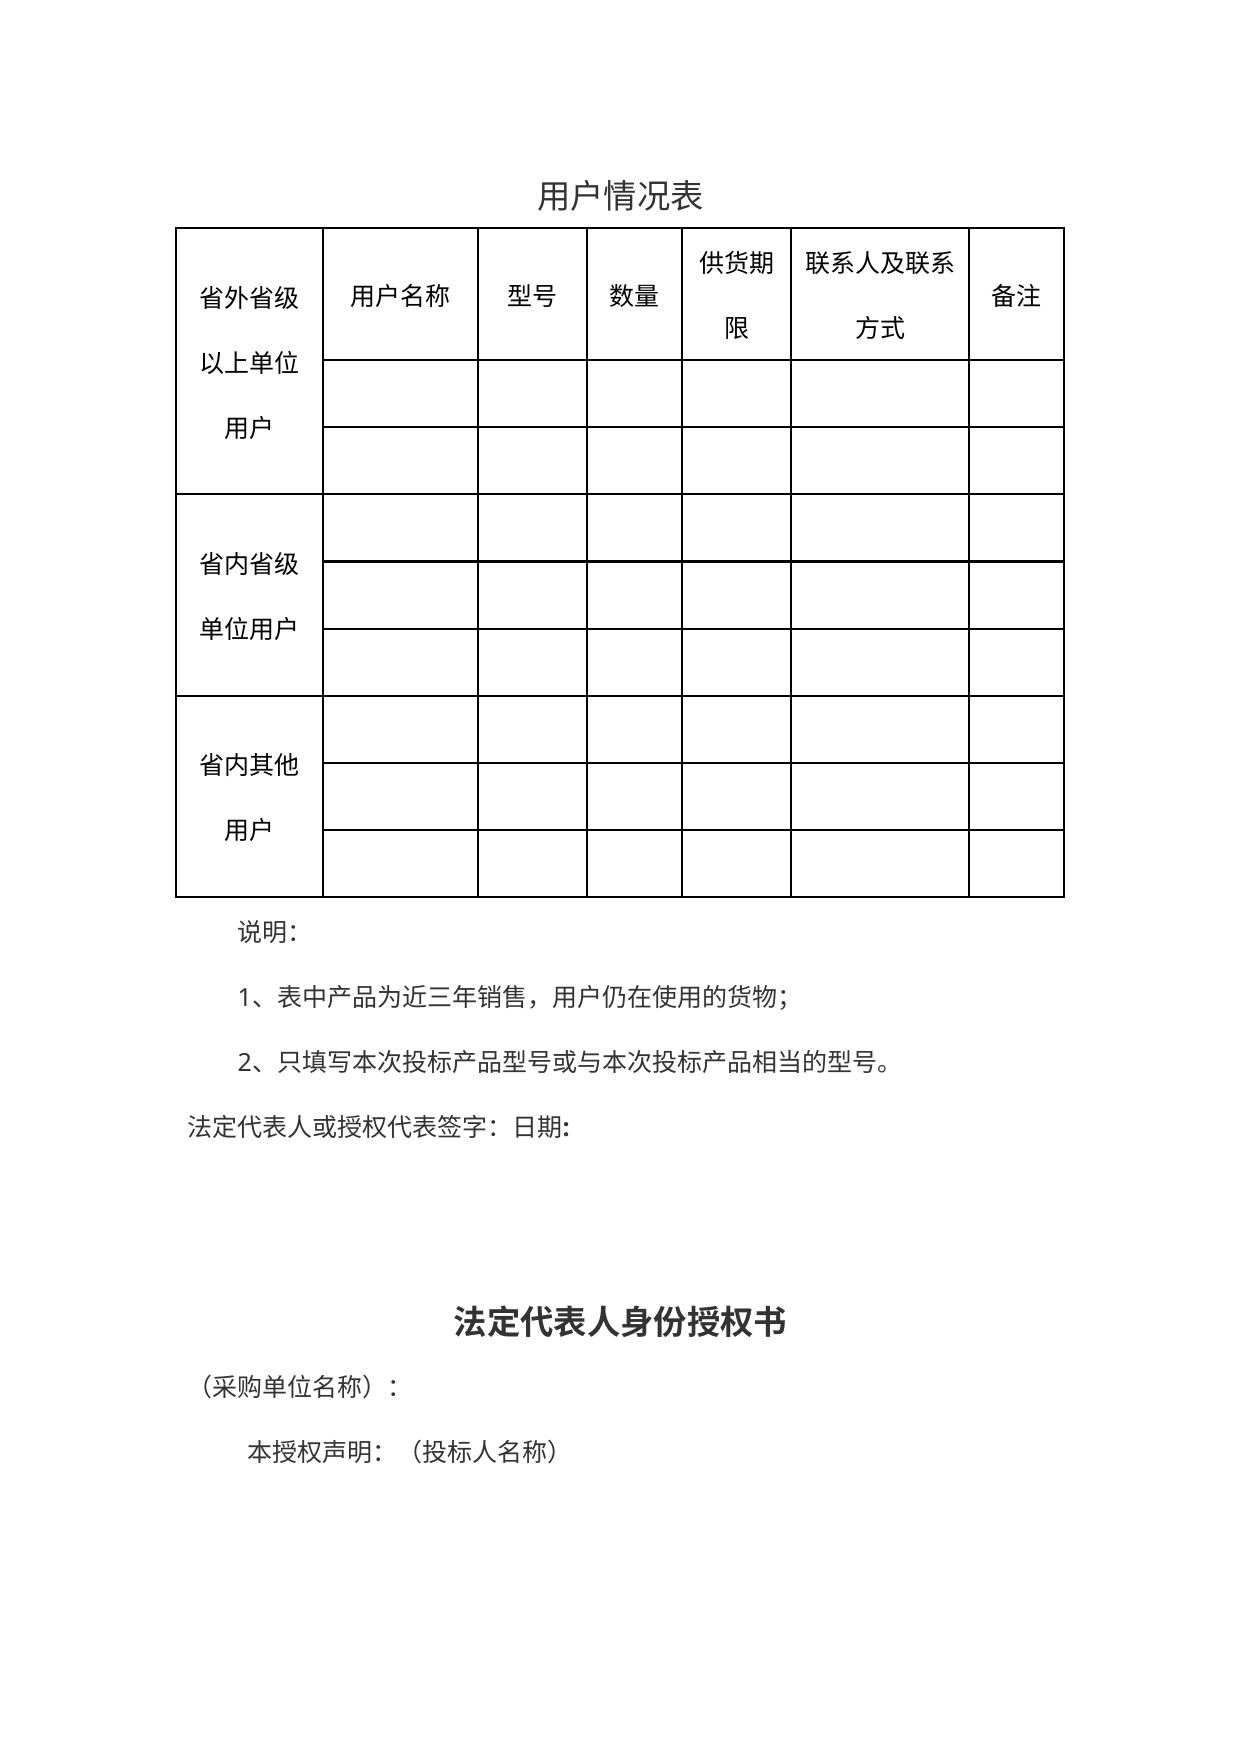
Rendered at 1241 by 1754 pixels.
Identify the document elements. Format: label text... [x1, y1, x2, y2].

table_header 数量 [588, 229, 681, 359]
table_header 供货期限 [683, 229, 790, 359]
table_cell [588, 831, 681, 896]
table_cell [970, 495, 1063, 560]
table_cell [479, 764, 586, 829]
table_cell [479, 630, 586, 694]
table_cell [324, 697, 477, 762]
text 1、表中产品为近三年销售，用户仍在使用的货物； [187, 963, 1053, 1028]
table_cell 省内省级单位用户 [177, 495, 322, 694]
table_cell [792, 630, 968, 694]
table_cell [588, 630, 681, 694]
table_header 用户名称 [324, 229, 477, 359]
text 法定代表人身份授权书 [187, 1288, 1053, 1353]
table_cell [588, 495, 681, 560]
table_cell [683, 831, 790, 896]
table_cell [479, 831, 586, 896]
table_cell [588, 764, 681, 829]
table_cell [792, 831, 968, 896]
table_cell [792, 361, 968, 426]
table_cell [588, 563, 681, 627]
table_cell [683, 764, 790, 829]
table_header 型号 [479, 229, 586, 359]
table_cell [683, 630, 790, 694]
table_cell [792, 563, 968, 627]
table_cell [324, 831, 477, 896]
table_cell [683, 697, 790, 762]
table_cell [324, 361, 477, 426]
table_cell [792, 428, 968, 493]
table_cell [324, 495, 477, 560]
table_cell [683, 495, 790, 560]
table_cell [970, 831, 1063, 896]
text 用户情况表 [187, 162, 1053, 227]
table_header 备注 [970, 229, 1063, 359]
table_cell [970, 563, 1063, 627]
text 法定代表人或授权代表签字：日期: [187, 1093, 1053, 1158]
table_cell [324, 428, 477, 493]
table_cell [479, 428, 586, 493]
text 本授权声明：（投标人名称） [187, 1418, 1053, 1483]
table_cell [324, 563, 477, 627]
table_cell [588, 697, 681, 762]
table_cell 省内其他用户 [177, 697, 322, 896]
table_cell [792, 495, 968, 560]
text 说明： [187, 898, 1053, 963]
table_header 省外省级以上单位用户 [177, 229, 322, 493]
table_header 联系人及联系方式 [792, 229, 968, 359]
text 2、只填写本次投标产品型号或与本次投标产品相当的型号。 [187, 1028, 1053, 1093]
table_cell [970, 428, 1063, 493]
table_cell [588, 428, 681, 493]
table_cell [970, 630, 1063, 694]
table_cell [970, 697, 1063, 762]
table_cell [792, 764, 968, 829]
table_cell [683, 428, 790, 493]
table_cell [970, 764, 1063, 829]
table_cell [792, 697, 968, 762]
table_cell [683, 563, 790, 627]
table_cell [479, 697, 586, 762]
table_cell [324, 764, 477, 829]
text （采购单位名称）： [187, 1353, 1053, 1418]
table_cell [479, 563, 586, 627]
table_cell [970, 361, 1063, 426]
table_cell [479, 361, 586, 426]
table_cell [324, 630, 477, 694]
table_cell [683, 361, 790, 426]
table_cell [588, 361, 681, 426]
table_cell [479, 495, 586, 560]
